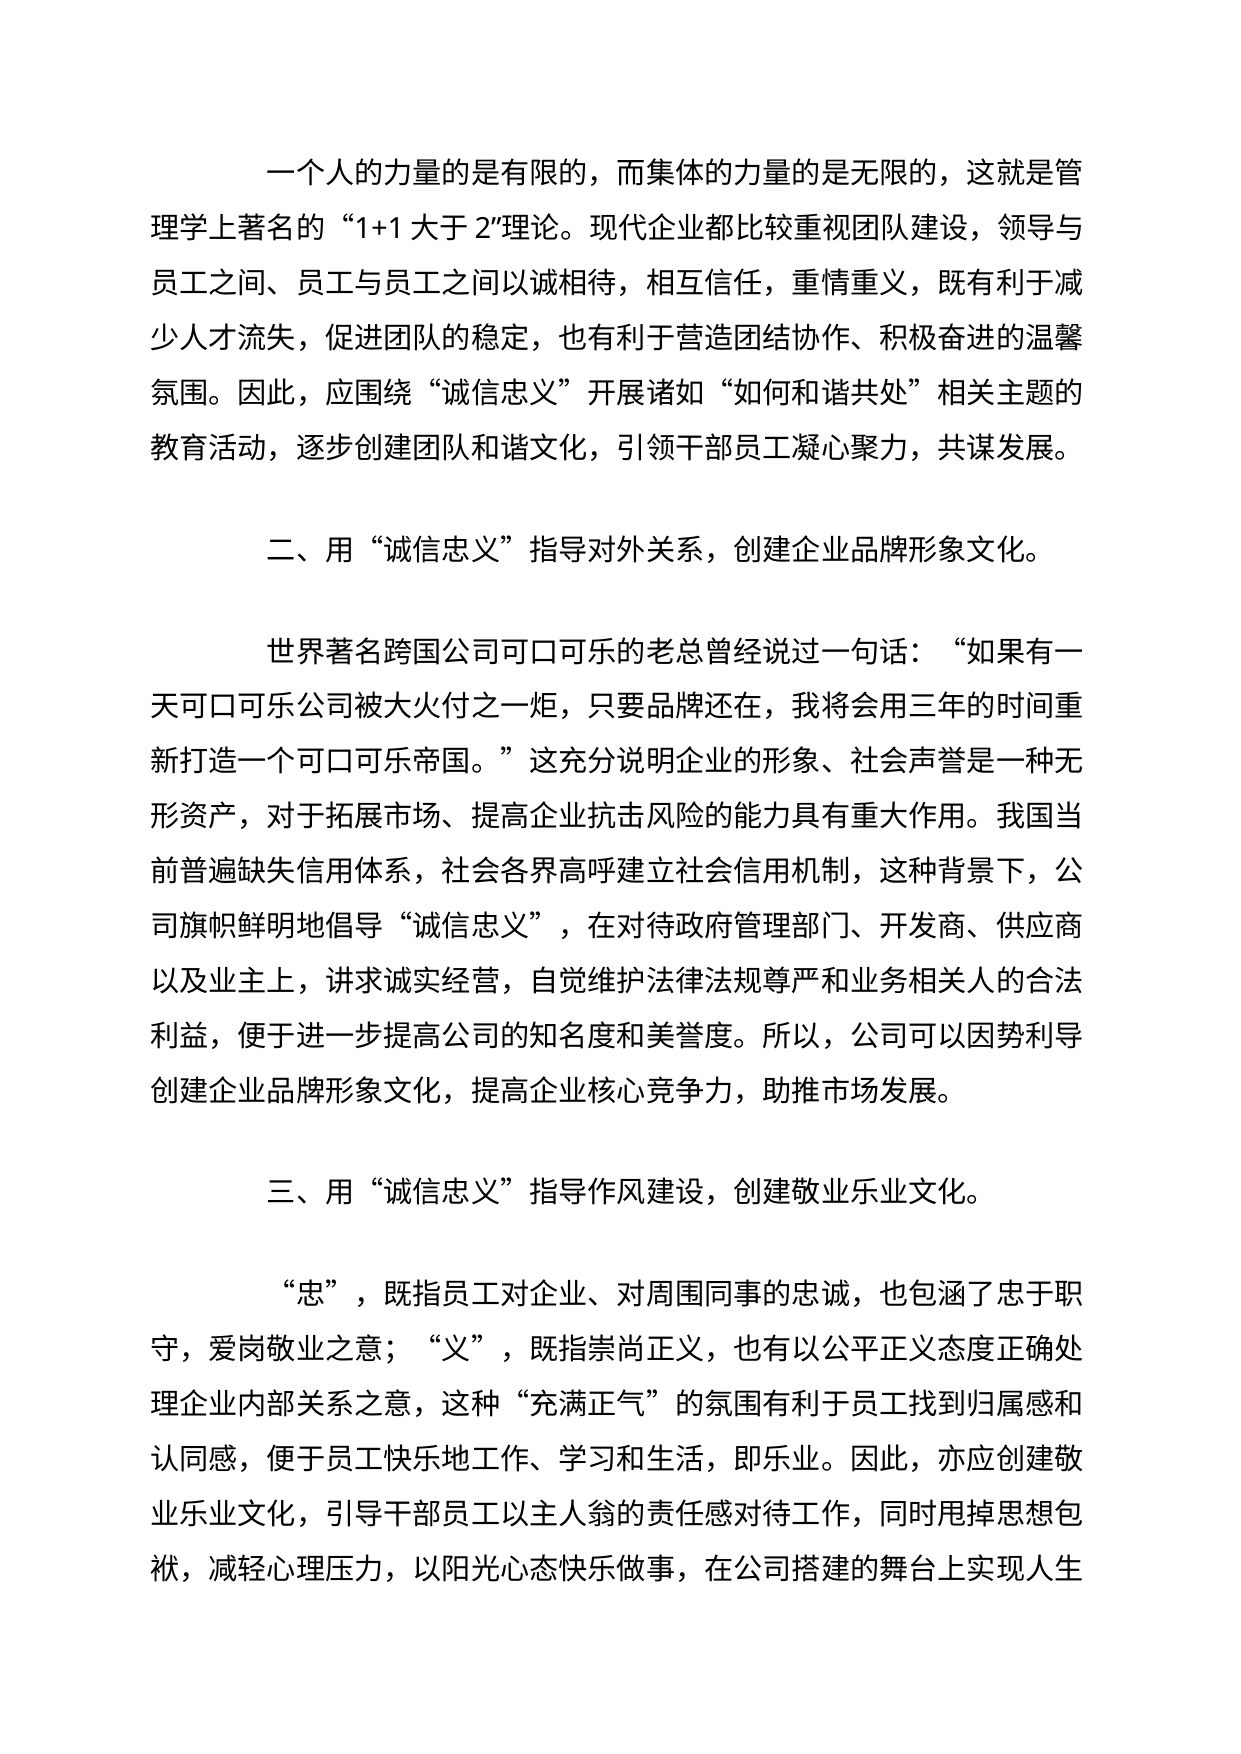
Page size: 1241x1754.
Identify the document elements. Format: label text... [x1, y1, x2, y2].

text 世界著名跨国公司可口可乐的老总曾经说过一句话：“如果有一天可口可乐公司被大火付之一炬，只要品牌还在，我将会用三年的时间重新打造一个可口可乐帝国。”这充分说明企业的形象、社会声誉是一种无形资产，对于拓展市场、提高企业抗击风险的能力具有重大作用。我国当前普遍缺失信用体系，社会各界高呼建立社会信用机制，这种背景下，公司旗帜鲜明地倡导“诚信忠义”，在对待政府管理部门、开发商、供应商以及业主上，讲求诚实经营，自觉维护法律法规尊严和业务相关人的合法利益，便于进一步提高公司的知名度和美誉度。所以，公司可以因势利导创建企业品牌形象文化，提高企业核心竞争力，助推市场发展。 [150, 628, 1090, 1109]
text 二、用“诚信忠义”指导对外关系，创建企业品牌形象文化。 [150, 526, 1090, 569]
text 三、用“诚信忠义”指导作风建设，创建敬业乐业文化。 [150, 1169, 1090, 1211]
text 一个人的力量的是有限的，而集体的力量的是无限的，这就是管理学上著名的“1+1大于2”理论。现代企业都比较重视团队建设，领导与员工之间、员工与员工之间以诚相待，相互信任，重情重义，既有利于减少人才流失，促进团队的稳定，也有利于营造团结协作、积极奋进的温馨氛围。因此，应围绕“诚信忠义”开展诸如“如何和谐共处”相关主题的教育活动，逐步创建团队和谐文化，引领干部员工凝心聚力，共谋发展。 [150, 150, 1090, 467]
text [150, 1271, 1090, 1588]
